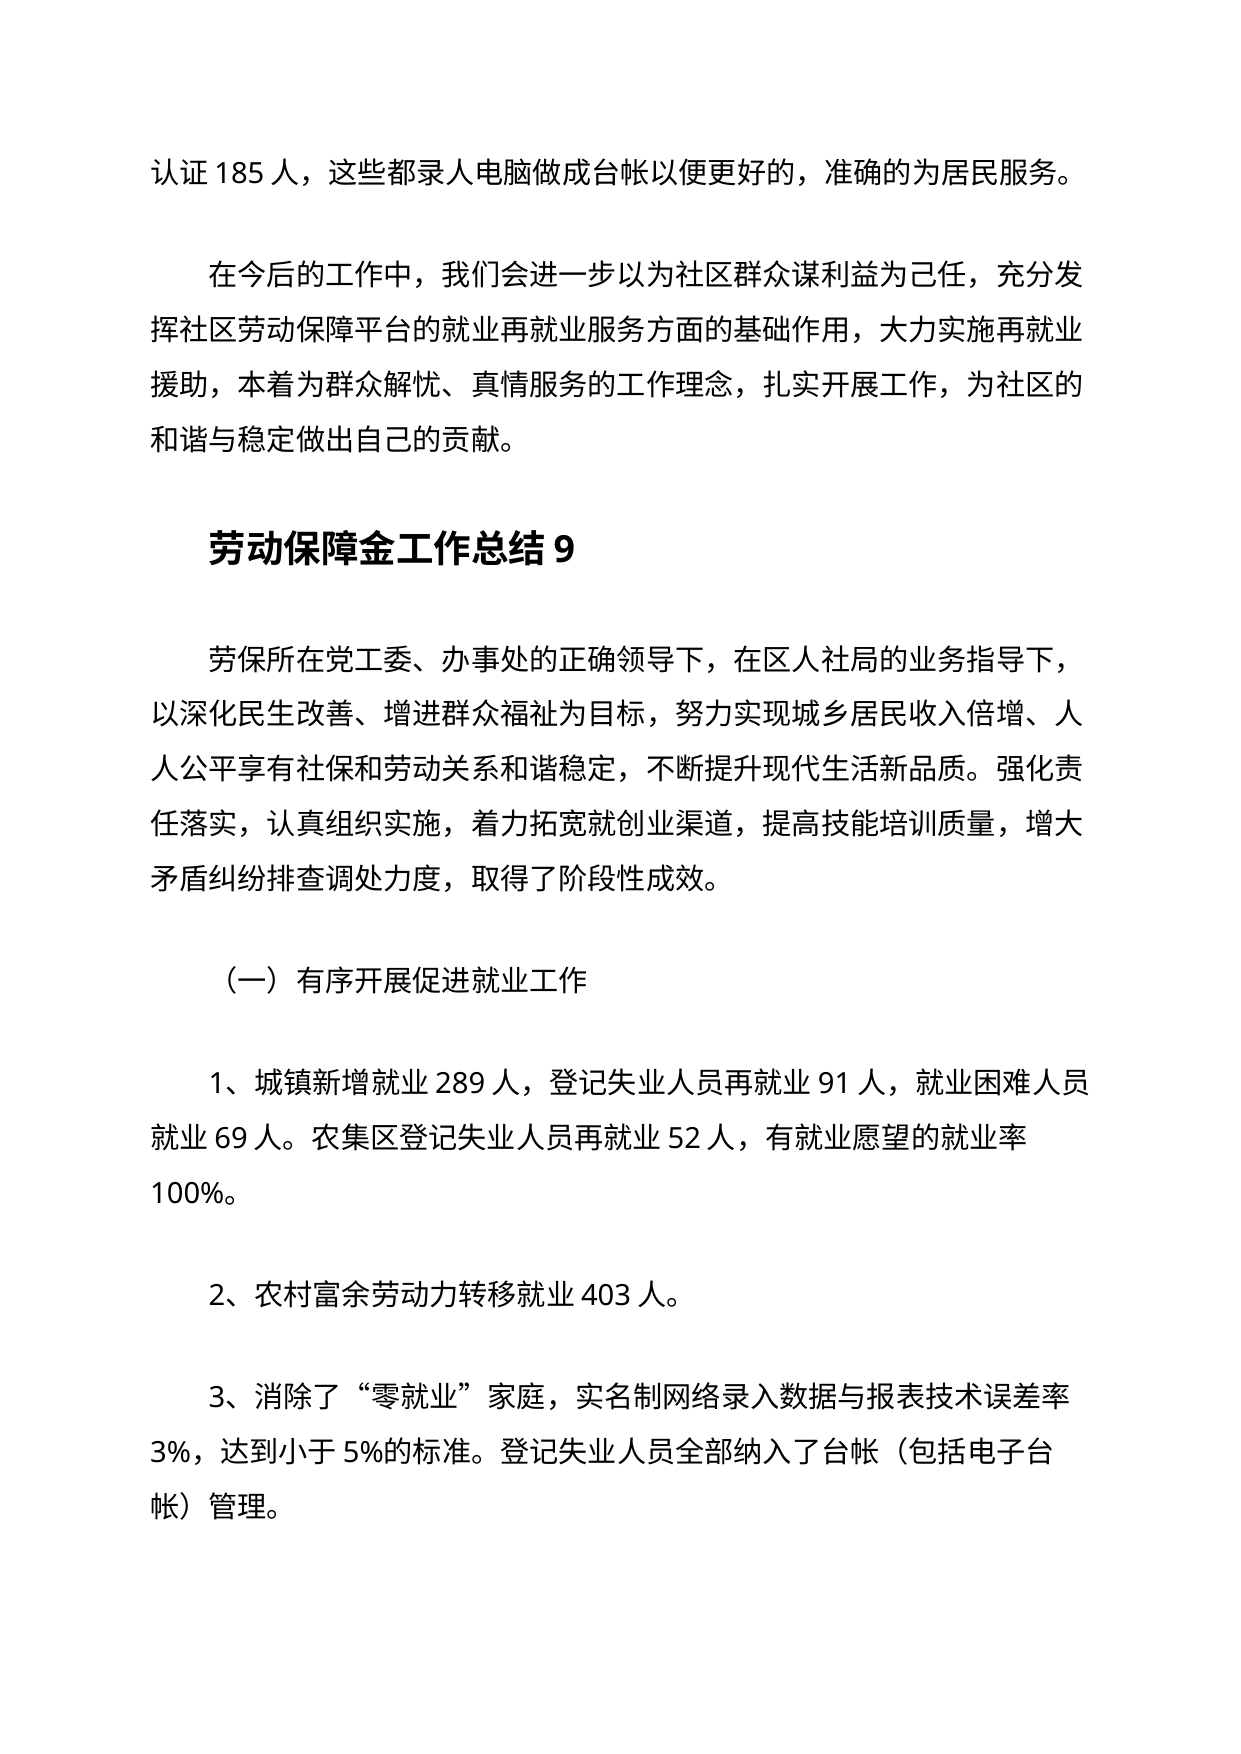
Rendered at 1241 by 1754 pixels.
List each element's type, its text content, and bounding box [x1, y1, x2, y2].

text （一）有序开展促进就业工作 [150, 957, 1090, 1000]
text 劳保所在党工委、办事处的正确领导下，在区人社局的业务指导下，以深化民生改善、增进群众福祉为目标，努力实现城乡居民收入倍增、人人公平享有社保和劳动关系和谐稳定，不断提升现代生活新品质。强化责任落实，认真组织实施，着力拓宽就创业渠道，提高技能培训质量，增大矛盾纠纷排查调处力度，取得了阶段性成效。 [150, 636, 1090, 898]
text 在今后的工作中，我们会进一步以为社区群众谋利益为己任，充分发挥社区劳动保障平台的就业再就业服务方面的基础作用，大力实施再就业援助，本着为群众解忧、真情服务的工作理念，扎实开展工作，为社区的和谐与稳定做出自己的贡献。 [150, 252, 1090, 459]
text 2、农村富余劳动力转移就业403人。 [150, 1271, 1090, 1313]
text 1、城镇新增就业289人，登记失业人员再就业91人，就业困难人员就业69人。农集区登记失业人员再就业52人，有就业愿望的就业率100%。 [150, 1059, 1090, 1212]
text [150, 150, 1090, 192]
text 3、消除了“零就业”家庭，实名制网络录入数据与报表技术误差率3%，达到小于5%的标准。登记失业人员全部纳入了台帐（包括电子台帐）管理。 [150, 1373, 1090, 1525]
text 劳动保障金工作总结9 [150, 518, 1090, 573]
